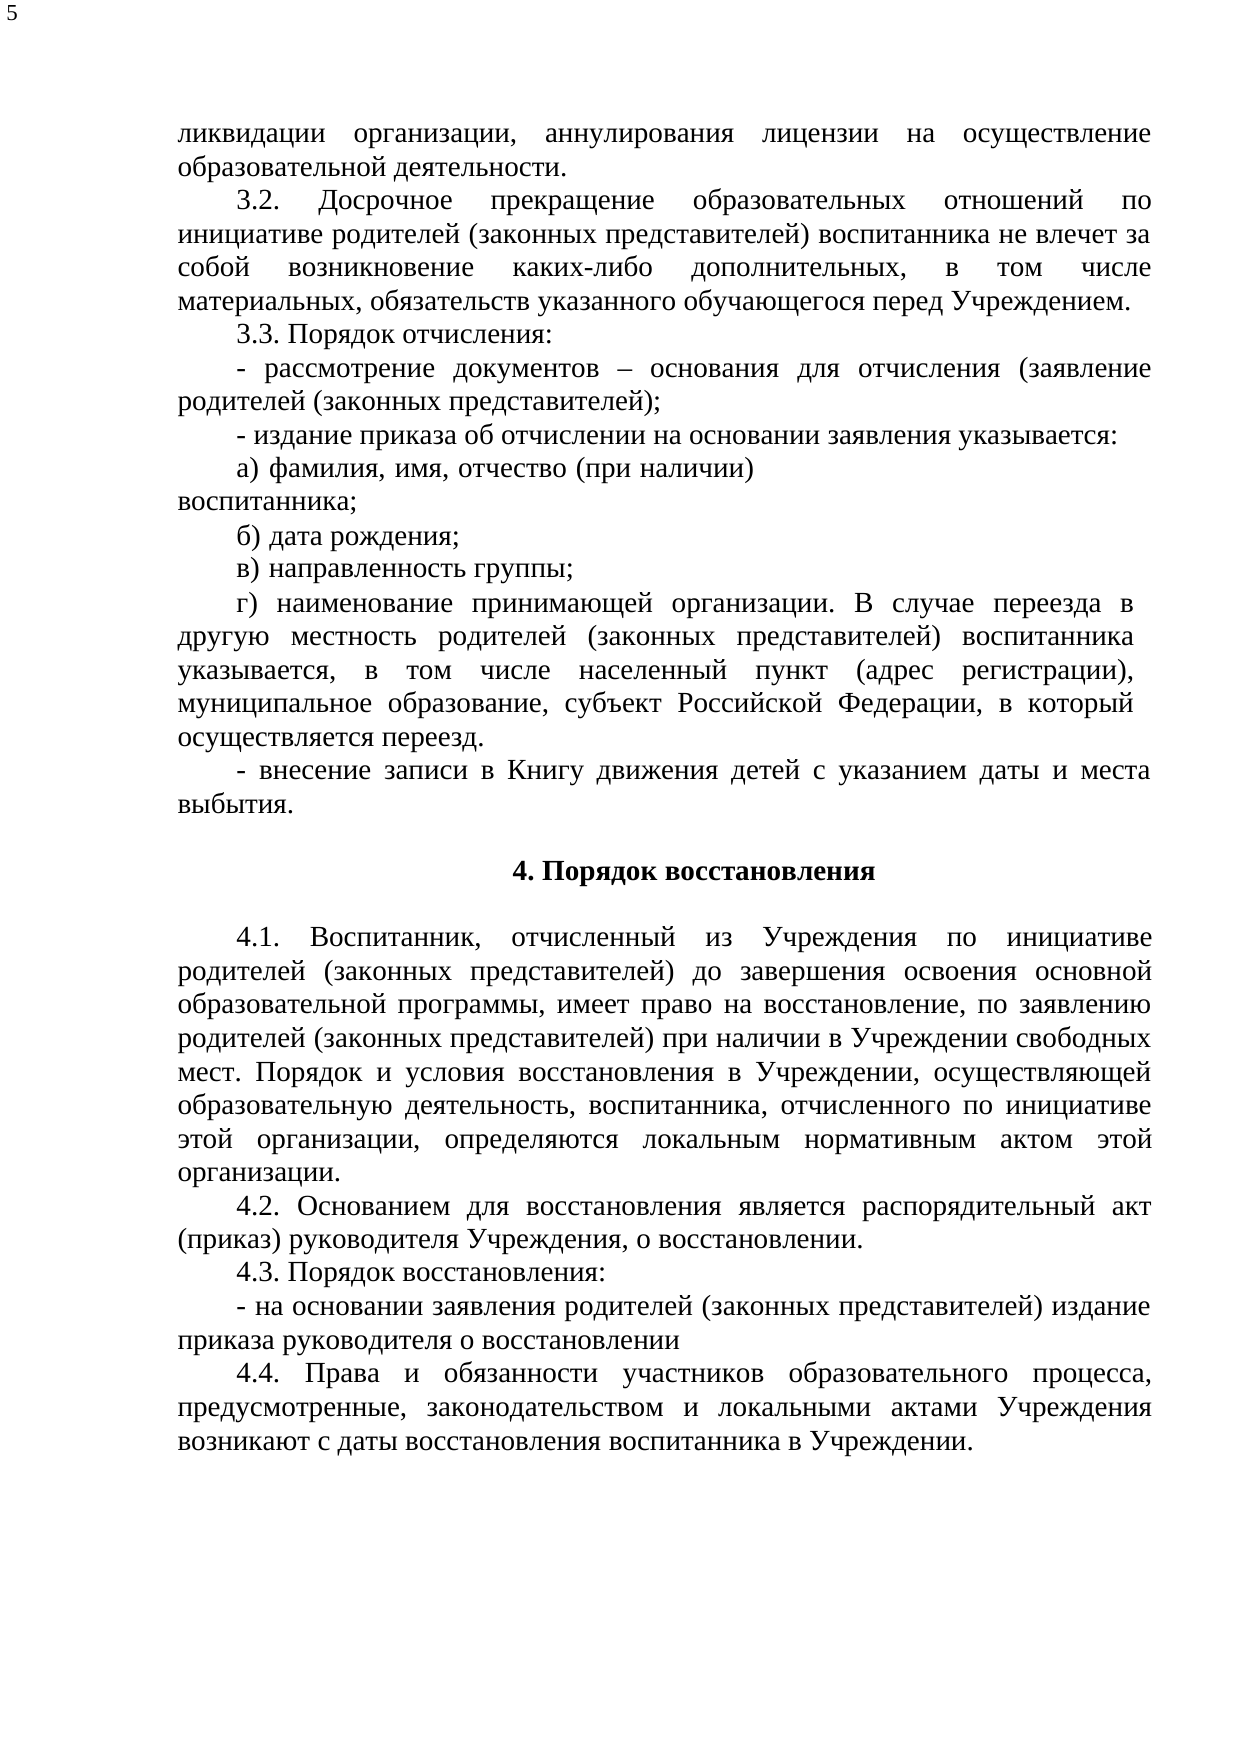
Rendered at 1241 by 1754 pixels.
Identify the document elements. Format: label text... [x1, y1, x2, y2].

text в) направленность группы; [236, 551, 1163, 585]
list Основанием для восстановления является распорядительный акт (приказ) руководителя Учреждения, о восстановлении. [177, 1188, 1152, 1255]
text ликвидации организации, аннулирования лицензии на осуществление образовательной деятельности. [177, 115, 1152, 182]
subtitle Порядок восстановления [512, 853, 1163, 886]
list Досрочное прекращение образовательных отношений по инициативе родителей (законных представителей) воспитанника не влечет за собой возникновение каких-либо дополнительных, в том числе материальных, обязательств указанного обучающегося перед Учреждением. [177, 182, 1152, 317]
text б) дата рождения; [236, 518, 1163, 551]
list Права и обязанности участников образовательного процесса, предусмотренные, законодательством и локальными актами Учреждения возникают с даты восстановления воспитанника в Учреждении. [177, 1356, 1152, 1456]
list издание приказа об отчислении на основании заявления указывается: а) фамилия, имя, отчество (при наличии) [236, 417, 1119, 484]
text воспитанника; [177, 484, 1163, 518]
list на основании заявления родителей (законных представителей) издание приказа руководителя о восстановлении [177, 1288, 1151, 1355]
list внесение записи в Книгу движения детей с указанием даты и места выбытия. [177, 752, 1152, 819]
list Порядок восстановления: [236, 1255, 1163, 1288]
text г) наименование принимающей организации. В случае переезда в другую местность родителей (законных представителей) воспитанника указывается, в том числе населенный пункт (адрес регистрации), муниципальное образование, субъект Российской Федерации, в который осуществляется переезд. [177, 585, 1134, 752]
list рассмотрение документов – основания для отчисления (заявление родителей (законных представителей); [177, 350, 1152, 417]
list Порядок отчисления: [236, 317, 1163, 350]
list Воспитанник, отчисленный из Учреждения по инициативе родителей (законных представителей) до завершения освоения основной образовательной программы, имеет право на восстановление, по заявлению родителей (законных представителей) при наличии в Учреждении свободных мест. Порядок и условия восстановления в Учреждении, осуществляющей образовательную деятельность, воспитанника, отчисленного по инициативе этой организации, определяются локальным нормативным актом этой организации. [177, 919, 1152, 1188]
